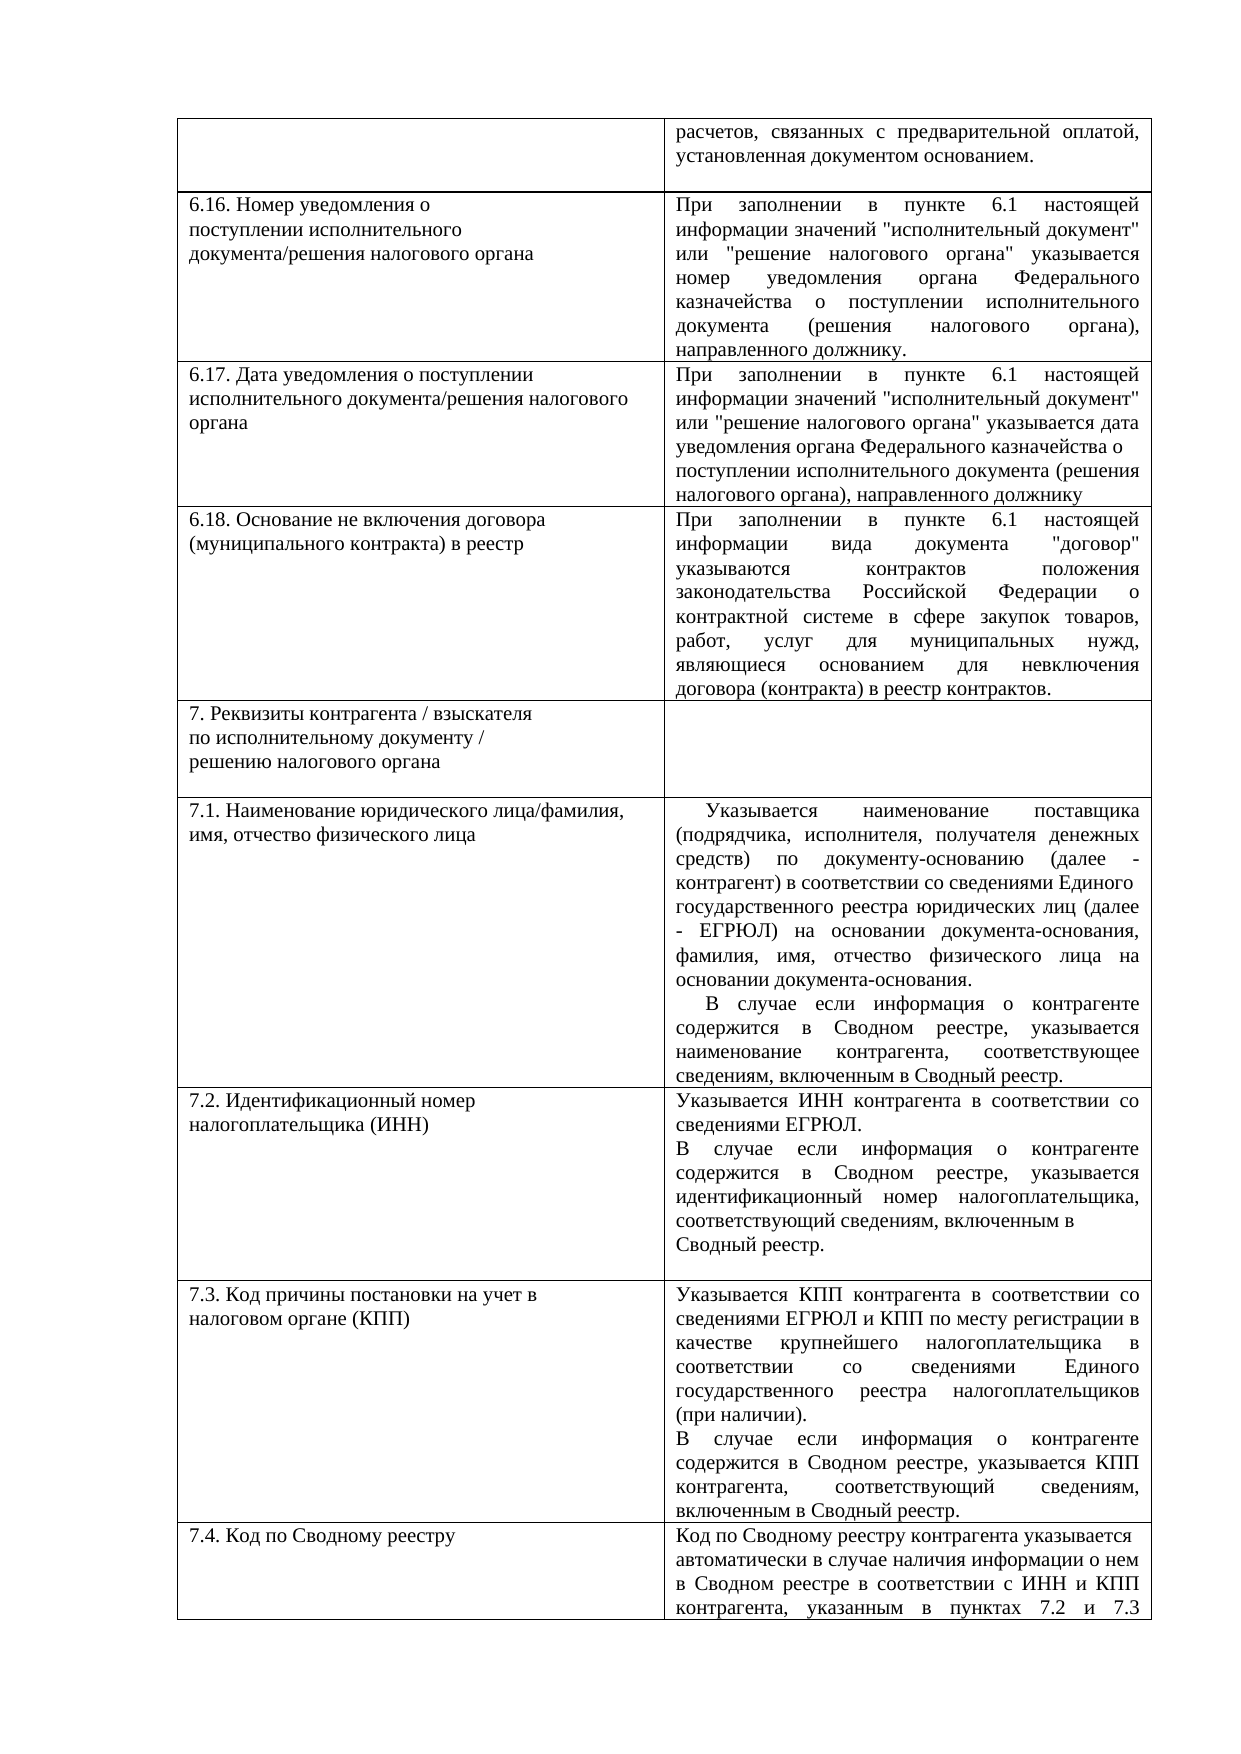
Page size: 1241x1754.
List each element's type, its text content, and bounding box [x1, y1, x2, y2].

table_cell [178, 119, 664, 191]
table_cell 7. Реквизиты контрагента / взыскателя по исполнительному документу / решению налогового органа [178, 701, 664, 797]
table_cell При заполнении в пункте 6.1 настоящей информации вида документа "договор" указываются контрактов положения законодательства Российской Федерации о контрактной системе в сфере закупок товаров, работ, услуг для муниципальных нужд, являющиеся основанием для невключения договора (контракта) в реестр контрактов. [665, 507, 1151, 700]
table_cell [665, 1523, 1151, 1619]
table_cell При заполнении в пункте 6.1 настоящей информации значений "исполнительный документ" или "решение налогового органа" указывается номер уведомления органа Федерального казначейства о поступлении исполнительного документа (решения налогового органа), направленного должнику. [665, 193, 1151, 361]
table_cell Указывается КПП контрагента в соответствии со сведениями ЕГРЮЛ и КПП по месту регистрации в качестве крупнейшего налогоплательщика в соответствии со сведениями Единого государственного реестра налогоплательщиков (при наличии). В случае если информация о контрагенте содержится в Сводном реестре, указывается КПП контрагента, соответствующий сведениям, включенным в Сводный реестр. [665, 1281, 1151, 1522]
table_cell 7.1. Наименование юридического лица/фамилия, имя, отчество физического лица [178, 798, 664, 1087]
table_cell Указывается ИНН контрагента в соответствии со сведениями ЕГРЮЛ. В случае если информация о контрагенте содержится в Сводном реестре, указывается идентификационный номер налогоплательщика, соответствующий сведениям, включенным в Сводный реестр. [665, 1088, 1151, 1280]
table_cell 6.18. Основание не включения договора (муниципального контракта) в реестр [178, 507, 664, 700]
table_cell Указывается наименование поставщика (подрядчика, исполнителя, получателя денежных средств) по документу-основанию (далее - контрагент) в соответствии со сведениями Единого государственного реестра юридических лиц (далее - ЕГРЮЛ) на основании документа-основания, фамилия, имя, отчество физического лица на основании документа-основания. В случае если информация о контрагенте содержится в Сводном реестре, указывается наименование контрагента, соответствующее сведениям, включенным в Сводный реестр. [665, 798, 1151, 1087]
table_cell При заполнении в пункте 6.1 настоящей информации значений "исполнительный документ" или "решение налогового органа" указывается дата уведомления органа Федерального казначейства о поступлении исполнительного документа (решения налогового органа), направленного должнику [665, 362, 1151, 506]
table_cell 6.16. Номер уведомления о поступлении исполнительного документа/решения налогового органа [178, 193, 664, 361]
table_cell 7.3. Код причины постановки на учет в налоговом органе (КПП) [178, 1281, 664, 1522]
table_cell [665, 701, 1151, 797]
table_cell 6.17. Дата уведомления о поступлении исполнительного документа/решения налогового органа [178, 362, 664, 506]
table_cell 7.2. Идентификационный номер налогоплательщика (ИНН) [178, 1088, 664, 1280]
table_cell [665, 119, 1151, 191]
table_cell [178, 1523, 664, 1619]
